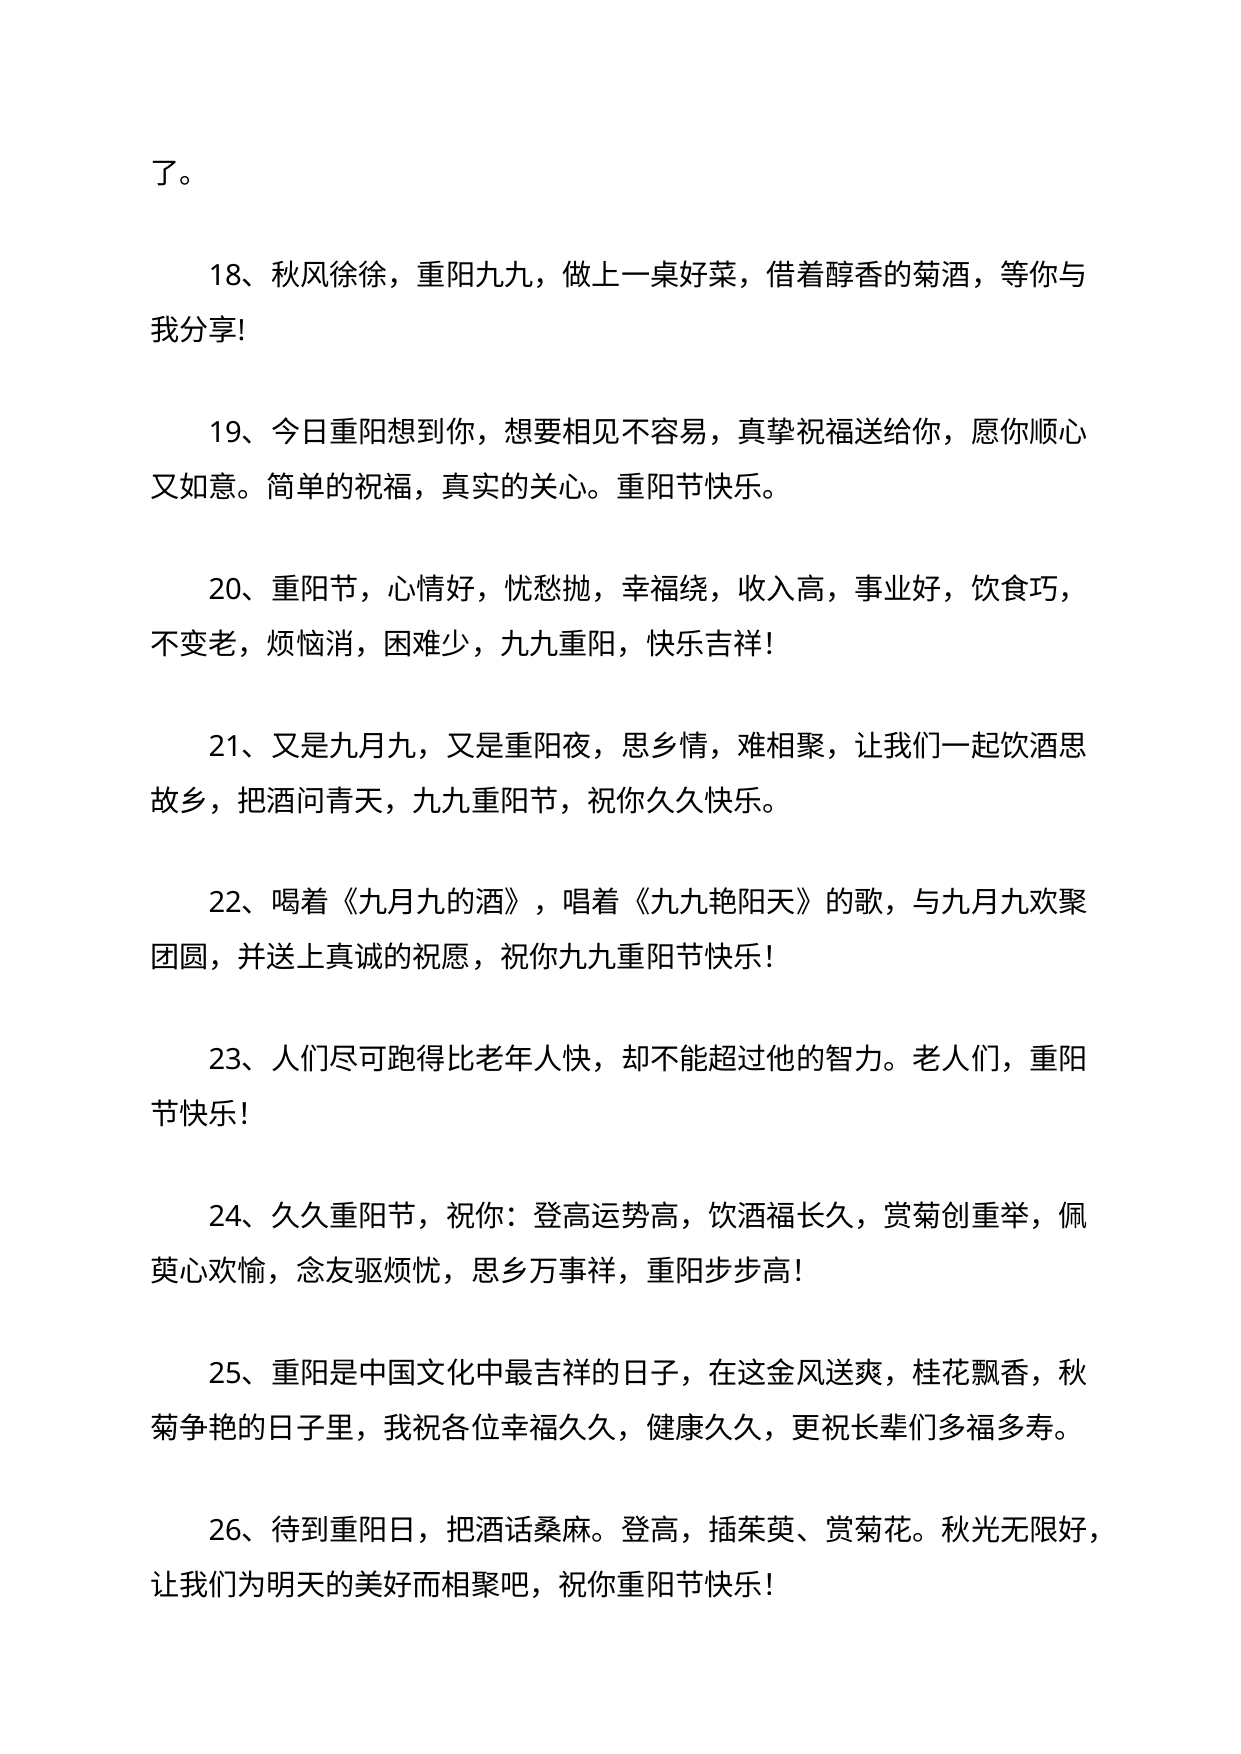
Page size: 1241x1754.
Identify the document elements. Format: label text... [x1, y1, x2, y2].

text 19、今日重阳想到你，想要相见不容易，真挚祝福送给你，愿你顺心又如意。简单的祝福，真实的关心。重阳节快乐。 [150, 409, 1090, 506]
text 25、重阳是中国文化中最吉祥的日子，在这金风送爽，桂花飘香，秋菊争艳的日子里，我祝各位幸福久久，健康久久，更祝长辈们多福多寿。 [150, 1349, 1090, 1447]
text 18、秋风徐徐，重阳九九，做上一桌好菜，借着醇香的菊酒，等你与我分享! [150, 252, 1090, 349]
text 23、人们尽可跑得比老年人快，却不能超过他的智力。老人们，重阳节快乐！ [150, 1036, 1090, 1133]
text 21、又是九月九，又是重阳夜，思乡情，难相聚，让我们一起饮酒思故乡，把酒问青天，九九重阳节，祝你久久快乐。 [150, 722, 1090, 819]
text 24、久久重阳节，祝你：登高运势高，饮酒福长久，赏菊创重举，佩萸心欢愉，念友驱烦忧，思乡万事祥，重阳步步高！ [150, 1193, 1090, 1290]
text 22、喝着《九月九的酒》，唱着《九九艳阳天》的歌，与九月九欢聚团圆，并送上真诚的祝愿，祝你九九重阳节快乐！ [150, 879, 1090, 976]
text 20、重阳节，心情好，忧愁抛，幸福绕，收入高，事业好，饮食巧，不变老，烦恼消，困难少，九九重阳，快乐吉祥！ [150, 566, 1090, 663]
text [150, 150, 1090, 192]
text 26、待到重阳日，把酒话桑麻。登高，插茱萸、赏菊花。秋光无限好，让我们为明天的美好而相聚吧，祝你重阳节快乐！ [150, 1506, 1090, 1603]
